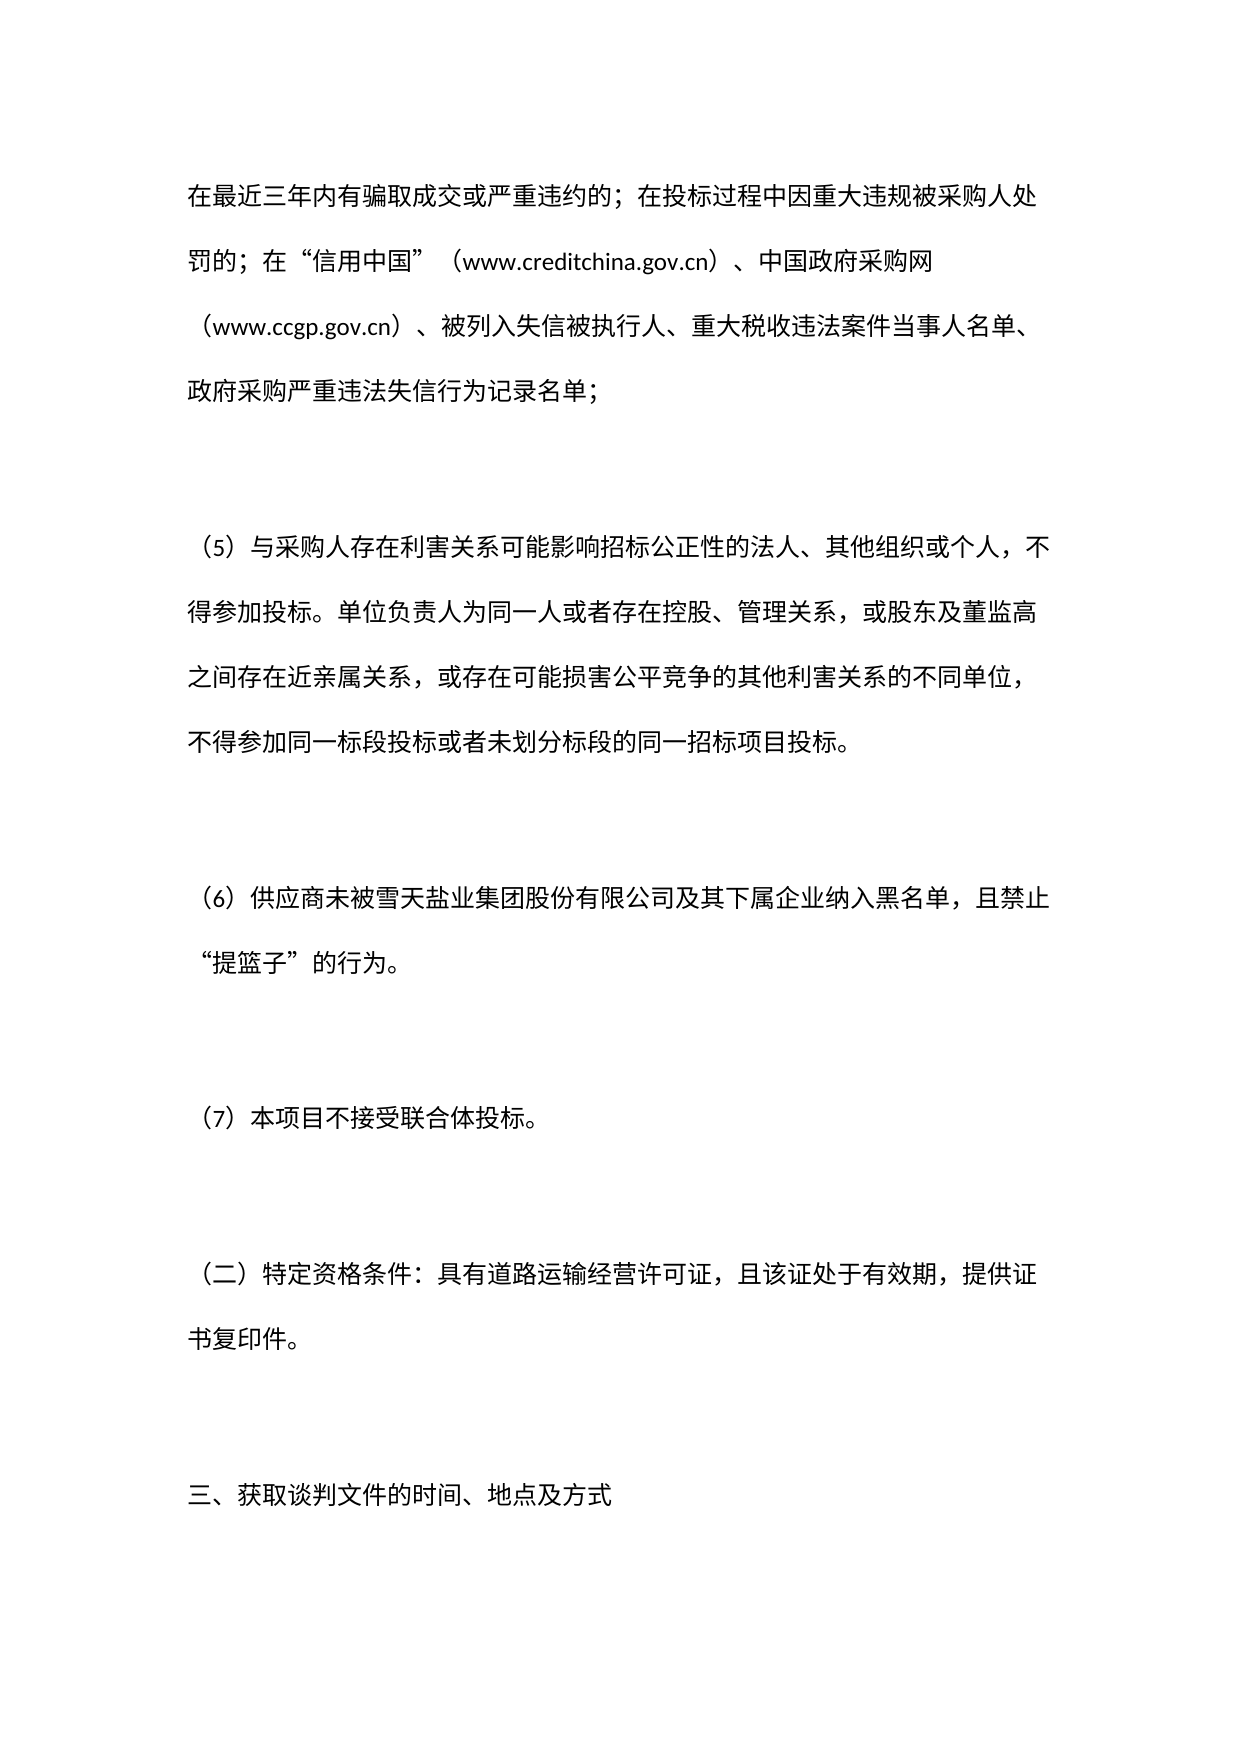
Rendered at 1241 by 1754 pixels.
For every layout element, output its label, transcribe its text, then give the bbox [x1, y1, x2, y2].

text （6）供应商未被雪天盐业集团股份有限公司及其下属企业纳入黑名单，且禁止“提篮子”的行为。 [187, 864, 1053, 994]
text （二）特定资格条件：具有道路运输经营许可证，且该证处于有效期，提供证书复印件。 [187, 1240, 1053, 1370]
text （5）与采购人存在利害关系可能影响招标公正性的法人、其他组织或个人，不得参加投标。单位负责人为同一人或者存在控股、管理关系，或股东及董监高之间存在近亲属关系，或存在可能损害公平竞争的其他利害关系的不同单位，不得参加同一标段投标或者未划分标段的同一招标项目投标。 [187, 513, 1053, 773]
text （7）本项目不接受联合体投标。 [187, 1084, 1053, 1149]
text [187, 162, 1053, 422]
text 三、获取谈判文件的时间、地点及方式 [187, 1461, 1053, 1526]
